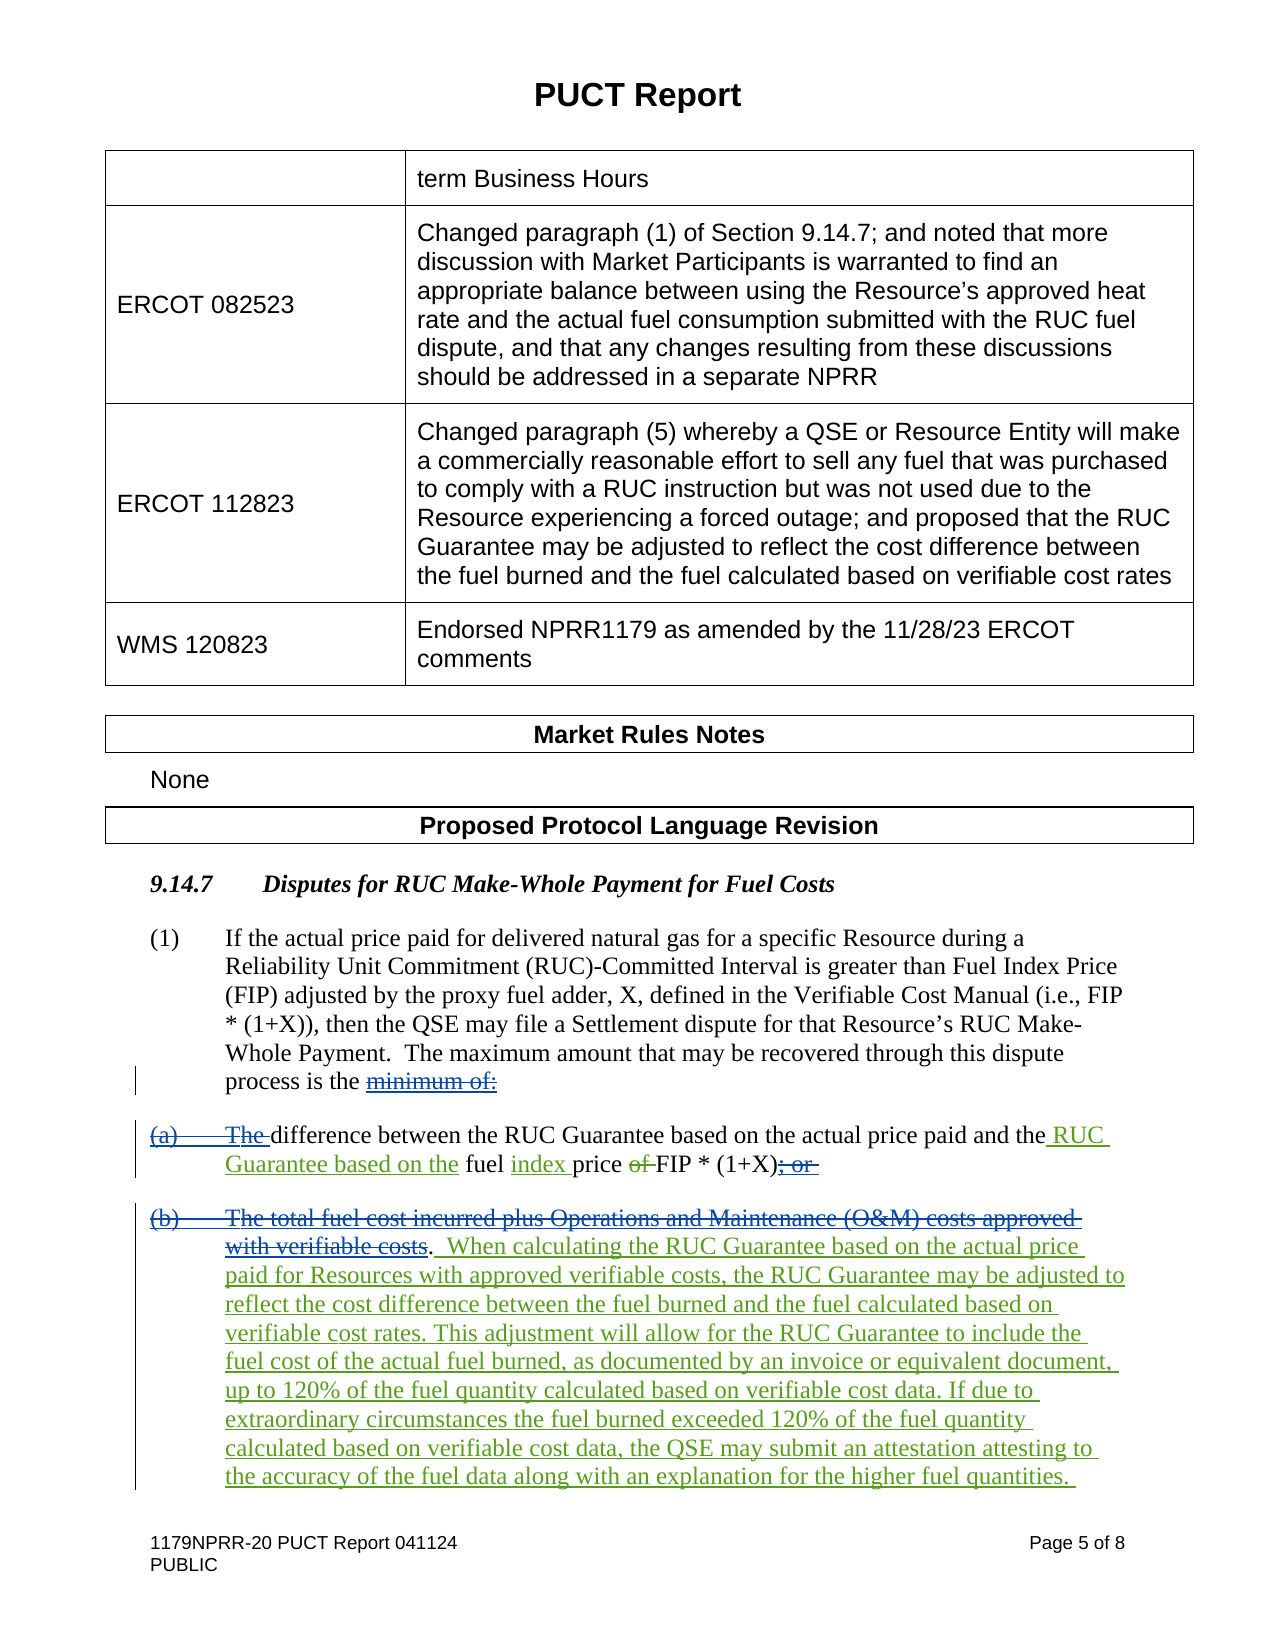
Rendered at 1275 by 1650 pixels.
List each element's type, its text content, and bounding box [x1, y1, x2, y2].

table_cell Changed paragraph (5) whereby a QSE or Resource Entity will make a commercially reasonable effort to sell any fuel that was purchased to comply with a RUC instruction but was not used due to the Resource experiencing a forced outage; and proposed that the RUC Guarantee may be adjusted to reflect the cost difference between the fuel burned and the fuel calculated based on verifiable cost rates [406, 404, 1193, 602]
table_cell ERCOT 082523 [106, 206, 405, 403]
text None [150, 765, 1125, 794]
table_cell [106, 151, 405, 205]
text (1) If the actual price paid for delivered natural gas for a specific Resource during a Reliability Unit Commitment (RUC)-Committed Interval is greater than Fuel Index Price (FIP) adjusted by the proxy fuel adder, X, defined in the Verifiable Cost Manual (i.e., FIP * (1+X)), then the QSE may file a Settlement dispute for that Resource’s RUC Make-Whole Payment. The maximum amount that may be recovered through this dispute process is the [150, 923, 1125, 1095]
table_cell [406, 151, 1193, 205]
table_header Proposed Protocol Language Revision [106, 808, 1193, 843]
table_cell WMS 120823 [106, 603, 405, 685]
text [150, 1203, 1125, 1490]
table_cell Changed paragraph (1) of Section 9.14.7; and noted that more discussion with Market Participants is warranted to find an appropriate balance between using the Resource’s approved heat rate and the actual fuel consumption submitted with the RUC fuel dispute, and that any changes resulting from these discussions should be addressed in a separate NPRR [406, 206, 1193, 403]
text difference between the RUC Guarantee based on the actual price paid and the fuel price FIP * (1+X) [150, 1120, 1125, 1178]
table_cell Endorsed NPRR1179 as amended by the 11/28/23 ERCOT comments [406, 603, 1193, 685]
table_header Market Rules Notes [106, 716, 1193, 752]
text 9.14.7 Disputes for RUC Make-Whole Payment for Fuel Costs [150, 869, 1125, 898]
table_cell ERCOT 112823 [106, 404, 405, 602]
